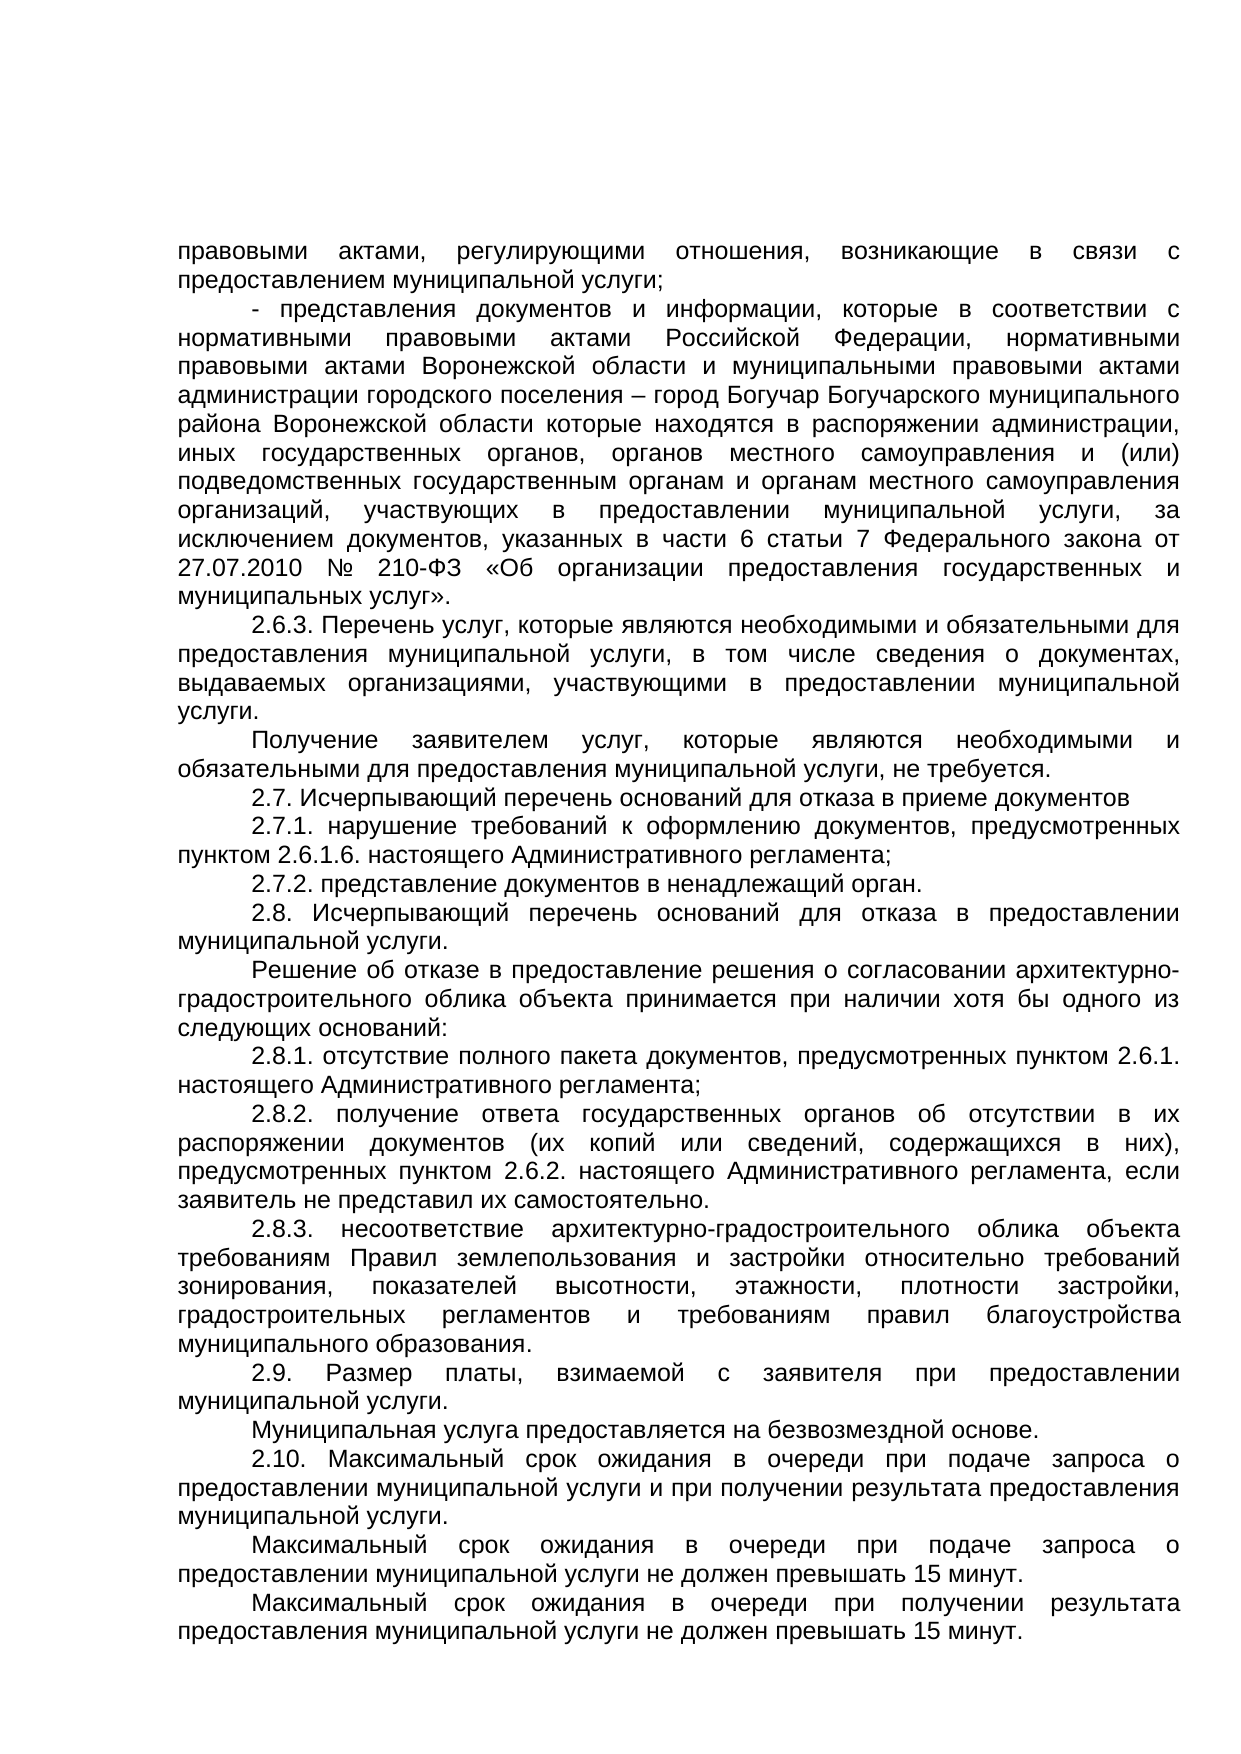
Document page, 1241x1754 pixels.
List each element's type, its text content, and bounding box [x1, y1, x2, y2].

text 2.9. Размер платы, взимаемой с заявителя при предоставлении муниципальной услуги. [177, 1357, 1181, 1415]
text Муниципальная услуга предоставляется на безвозмездной основе. [177, 1415, 1181, 1444]
text Решение об отказе в предоставление решения о согласовании архитектурно-градостроительного облика объекта принимается при наличии хотя бы одного из следующих оснований: [177, 955, 1181, 1041]
text Максимальный срок ожидания в очереди при получении результата предоставления муниципальной услуги не должен превышать 15 минут. [177, 1587, 1181, 1645]
text Максимальный срок ожидания в очереди при подаче запроса о предоставлении муниципальной услуги не должен превышать 15 минут. [177, 1530, 1181, 1587]
text 2.7.2. представление документов в ненадлежащий орган. [177, 869, 1181, 897]
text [177, 236, 1181, 294]
text 2.8.2. получение ответа государственных органов об отсутствии в их распоряжении документов (их копий или сведений, содержащихся в них), предусмотренных пунктом 2.6.2. настоящего Административного регламента, если заявитель не представил их самостоятельно. [177, 1099, 1181, 1214]
text 2.8. Исчерпывающий перечень оснований для отказа в предоставлении муниципальной услуги. [177, 897, 1181, 955]
text Получение заявителем услуг, которые являются необходимыми и обязательными для предоставления муниципальной услуги, не требуется. [177, 725, 1181, 782]
text 2.6.3. Перечень услуг, которые являются необходимыми и обязательными для предоставления муниципальной услуги, в том числе сведения о документах, выдаваемых организациями, участвующими в предоставлении муниципальной услуги. [177, 610, 1181, 725]
text 2.7. Исчерпывающий перечень оснований для отказа в приеме документов [177, 782, 1181, 811]
text 2.10. Максимальный срок ожидания в очереди при подаче запроса о предоставлении муниципальной услуги и при получении результата предоставления муниципальной услуги. [177, 1444, 1181, 1530]
text - представления документов и информации, которые в соответствии с нормативными правовыми актами Российской Федерации, нормативными правовыми актами Воронежской области и муниципальными правовыми актами администрации городского поселения – город Богучар Богучарского муниципального района Воронежской области которые находятся в распоряжении администрации, иных государственных органов, органов местного самоуправления и (или) подведомственных государственным органам и органам местного самоуправления организаций, участвующих в предоставлении муниципальной услуги, за исключением документов, указанных в части 6 статьи 7 Федерального закона от 27.07.2010 № 210-ФЗ «Об организации предоставления государственных и муниципальных услуг». [177, 294, 1181, 610]
text 2.7.1. нарушение требований к оформлению документов, предусмотренных пунктом 2.6.1.6. настоящего Административного регламента; [177, 811, 1181, 869]
text 2.8.1. отсутствие полного пакета документов, предусмотренных пунктом 2.6.1. настоящего Административного регламента; [177, 1041, 1181, 1099]
text 2.8.3. несоответствие архитектурно-градостроительного облика объекта требованиям Правил землепользования и застройки относительно требований зонирования, показателей высотности, этажности, плотности застройки, градостроительных регламентов и требованиям правил благоустройства муниципального образования. [177, 1214, 1181, 1357]
